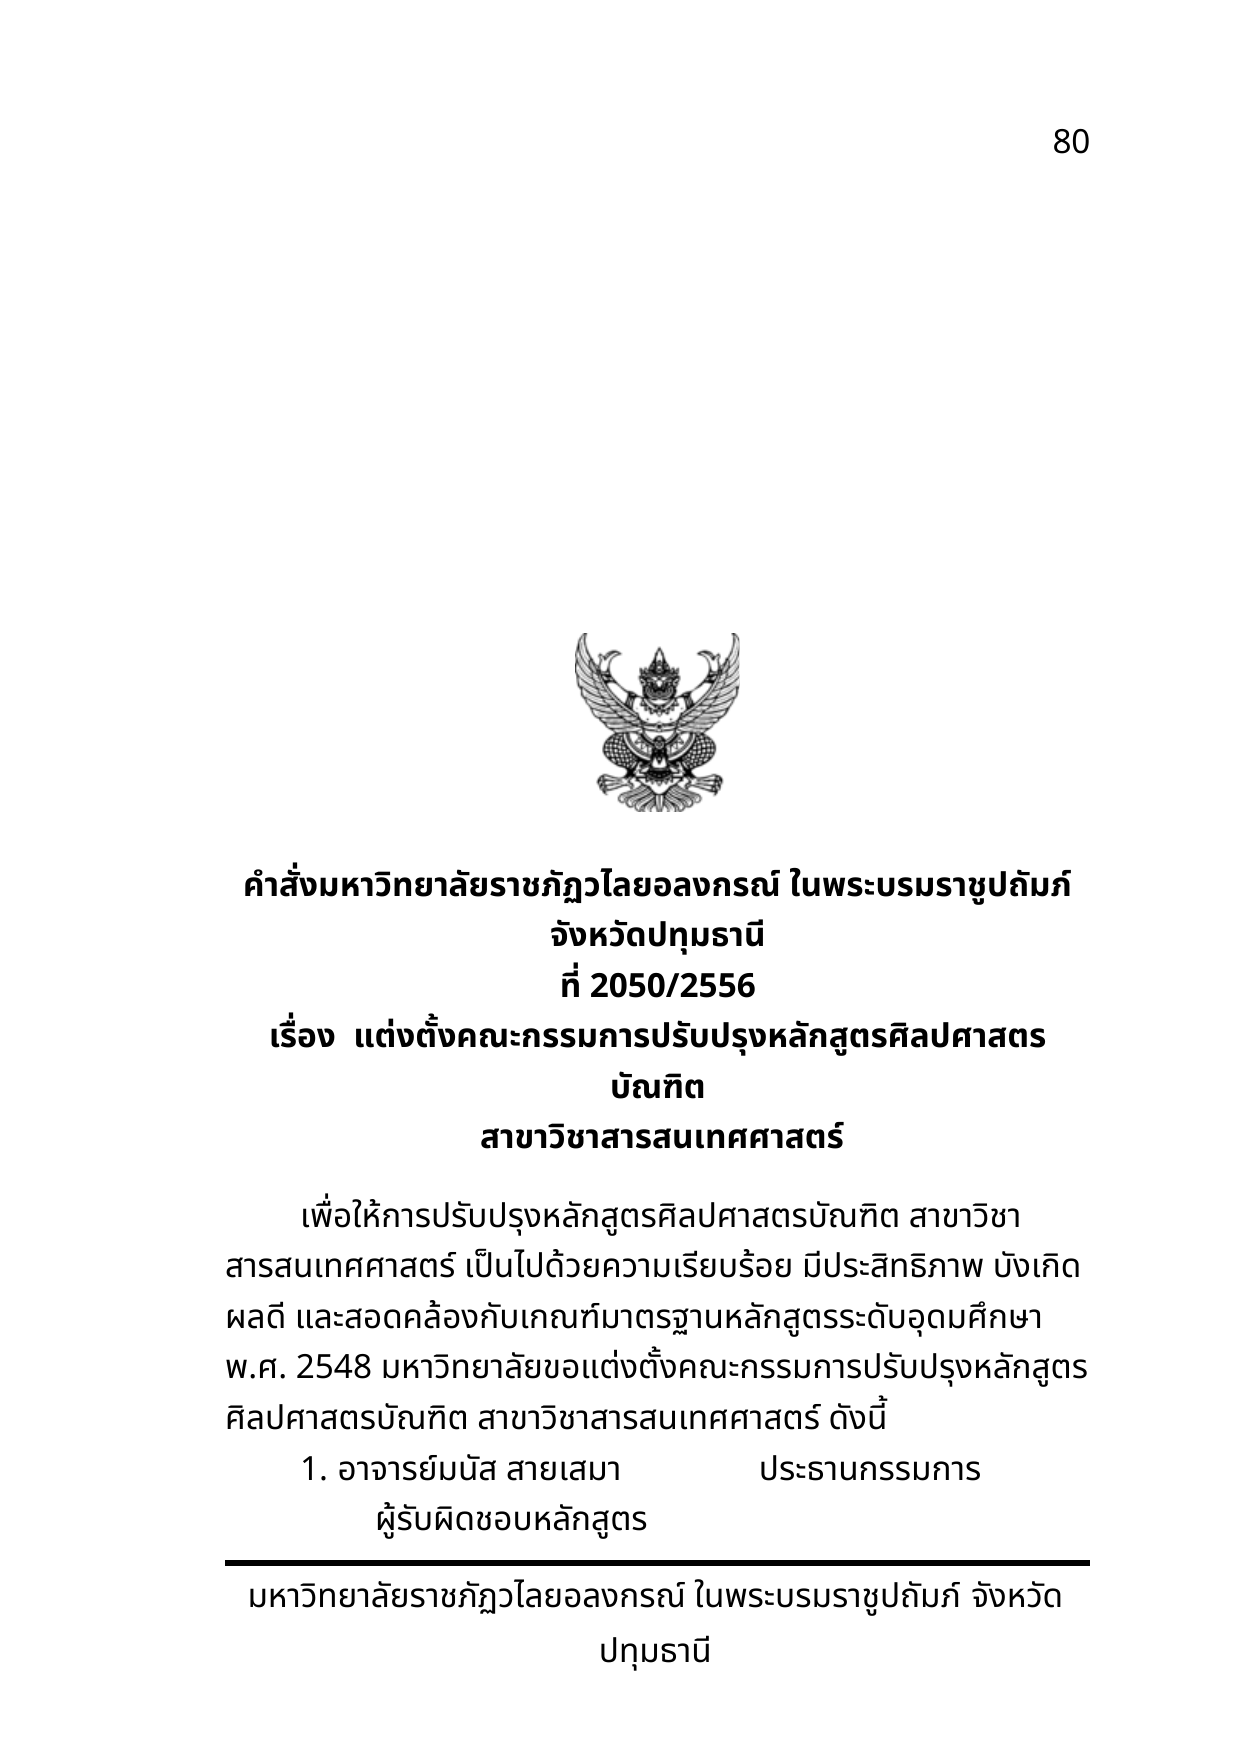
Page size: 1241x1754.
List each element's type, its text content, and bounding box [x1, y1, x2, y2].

text เรื่อง แต่งตั้งคณะกรรมการปรับปรุงหลักสูตรศิลปศาสตรบัณฑิต [225, 1012, 1090, 1113]
text สาขาวิชาสารสนเทศศาสตร์ [225, 1113, 1090, 1163]
text เพื่อให้การปรับปรุงหลักสูตรศิลปศาสตรบัณฑิต สาขาวิชาสารสนเทศศาสตร์ เป็นไปด้วยความเรียบร้อย มีประสิทธิภาพ บังเกิดผลดี และสอดคล้องกับเกณฑ์มาตรฐานหลักสูตรระดับอุดมศึกษา พ.ศ. 2548 มหาวิทยาลัยขอแต่งตั้งคณะกรรมการปรับปรุงหลักสูตรศิลปศาสตรบัณฑิต สาขาวิชาสารสนเทศศาสตร์ ดังนี้ [225, 1192, 1090, 1444]
text คำสั่งมหาวิทยาลัยราชภัฏวไลยอลงกรณ์ ในพระบรมราชูปถัมภ์ จังหวัดปทุมธานี [225, 861, 1090, 962]
picture [575, 633, 740, 812]
list อาจารย์มนัส สายเสมา ประธานกรรมการ ผู้รับผิดชอบหลักสูตร [300, 1444, 1090, 1546]
text ที่ 2050/2556 [225, 962, 1090, 1012]
